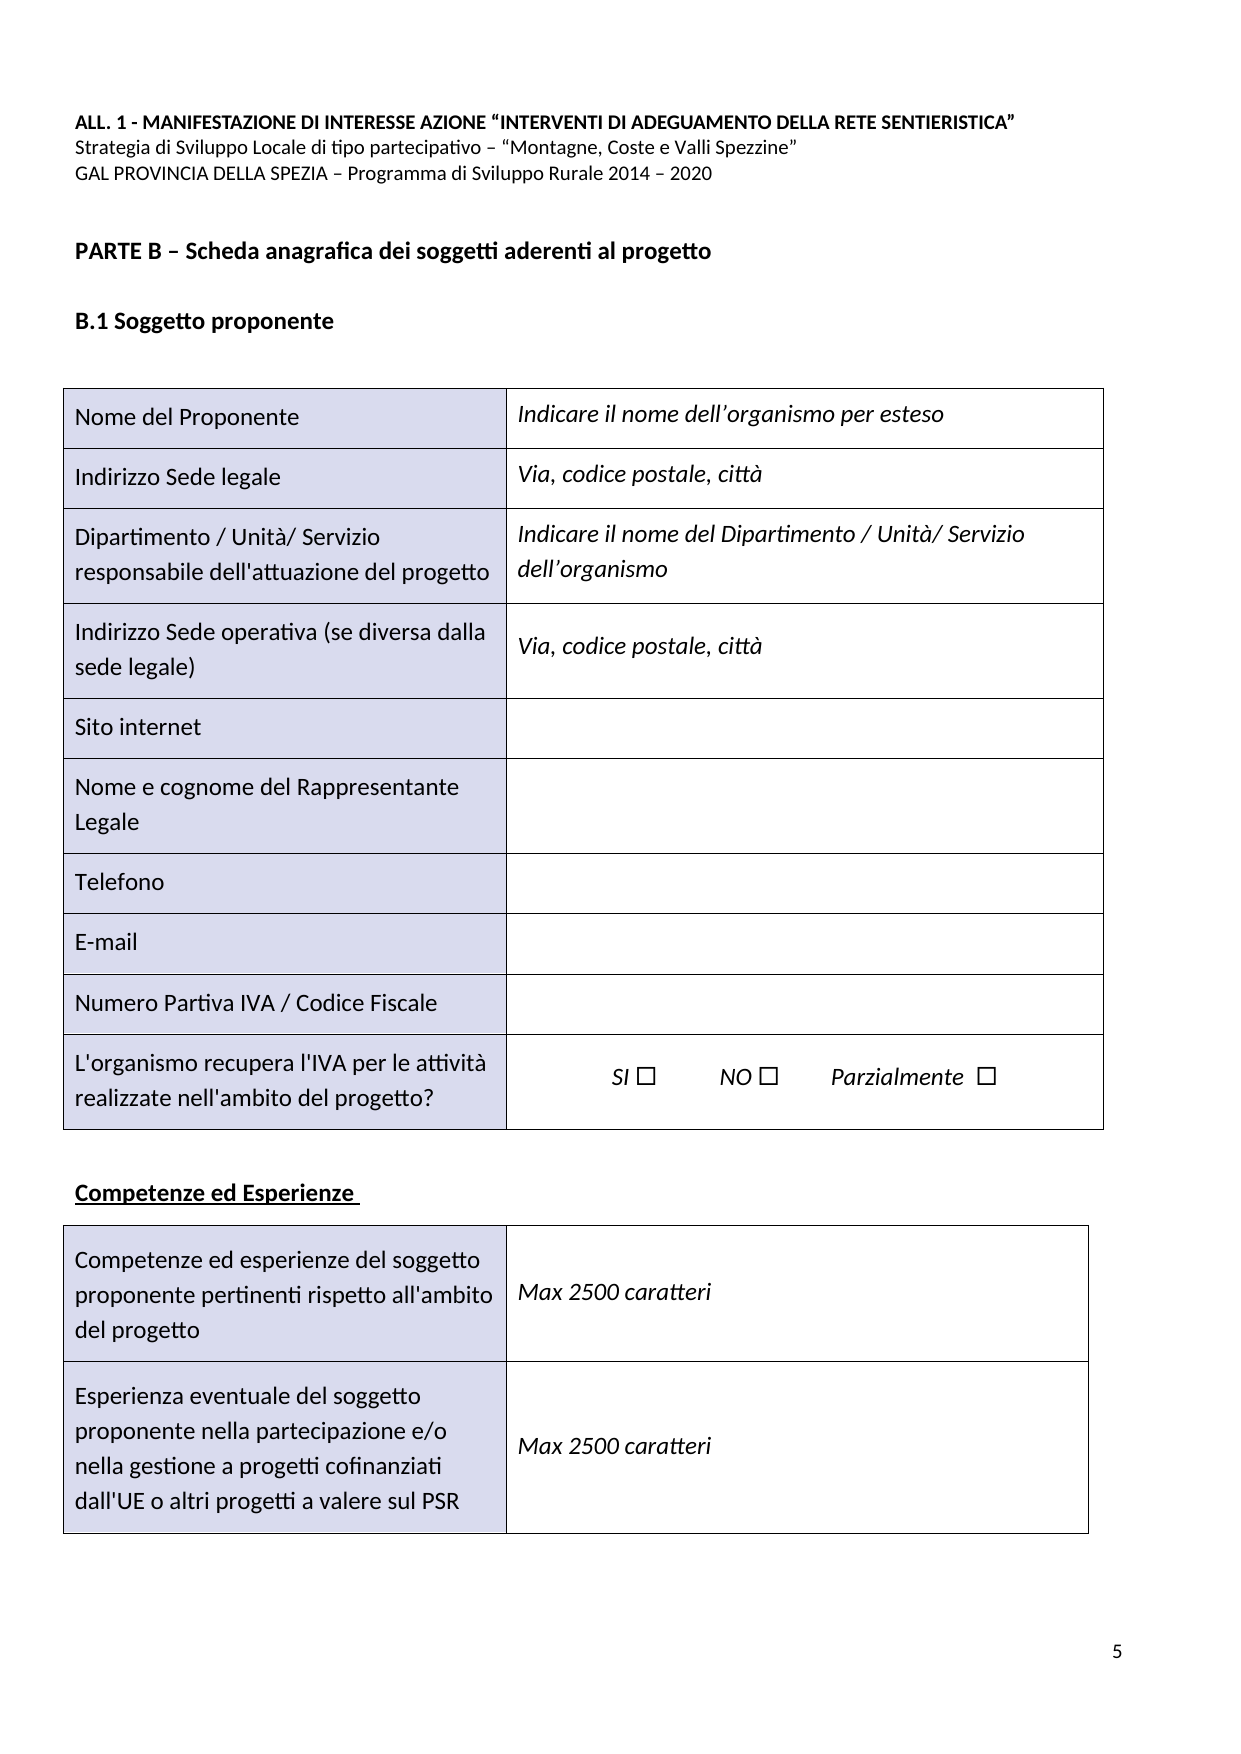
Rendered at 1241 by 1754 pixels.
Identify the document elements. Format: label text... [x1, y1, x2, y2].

table_cell [507, 854, 1103, 913]
table_cell L'organismo recupera l'IVA per le attività realizzate nell'ambito del progetto? [64, 1035, 506, 1129]
table_cell Via, codice postale, città [507, 604, 1103, 698]
table_header Nome del Proponente [64, 389, 506, 448]
table_cell Via, codice postale, città [507, 449, 1103, 508]
table_cell Max 2500 caratteri [507, 1362, 1088, 1532]
table_header Max 2500 caratteri [507, 1226, 1088, 1361]
table_cell [507, 914, 1103, 973]
table_cell Numero Partiva IVA / Codice Fiscale [64, 975, 506, 1033]
text PARTE B – Scheda anagrafica dei soggetti aderenti al progetto [75, 235, 1122, 266]
table_cell Esperienza eventuale del soggetto proponente nella partecipazione e/o nella gestione a progetti cofinanziati dall'UE o altri progetti a valere sul PSR [64, 1362, 506, 1532]
table_cell Indicare il nome del Dipartimento / Unità/ Servizio dell’organismo [507, 509, 1103, 603]
table_cell Dipartimento / Unità/ Servizio responsabile dell'attuazione del progetto [64, 509, 506, 603]
table_cell [507, 975, 1103, 1033]
table_cell E-mail [64, 914, 506, 973]
table_header Indicare il nome dell’organismo per esteso [507, 389, 1103, 448]
text B.1 Soggetto proponente [75, 305, 1122, 336]
table_cell Telefono [64, 854, 506, 913]
table_cell Indirizzo Sede legale [64, 449, 506, 508]
table_cell [507, 699, 1103, 758]
table_cell Sito internet [64, 699, 506, 758]
table_cell [507, 759, 1103, 853]
table_header Competenze ed esperienze del soggetto proponente pertinenti rispetto all'ambito del progetto [64, 1226, 506, 1361]
text Competenze ed Esperienze [75, 1177, 1122, 1208]
table_cell Nome e cognome del Rappresentante Legale [64, 759, 506, 853]
table_cell SI NO Parzialmente [507, 1035, 1103, 1129]
table_cell Indirizzo Sede operativa (se diversa dalla sede legale) [64, 604, 506, 698]
